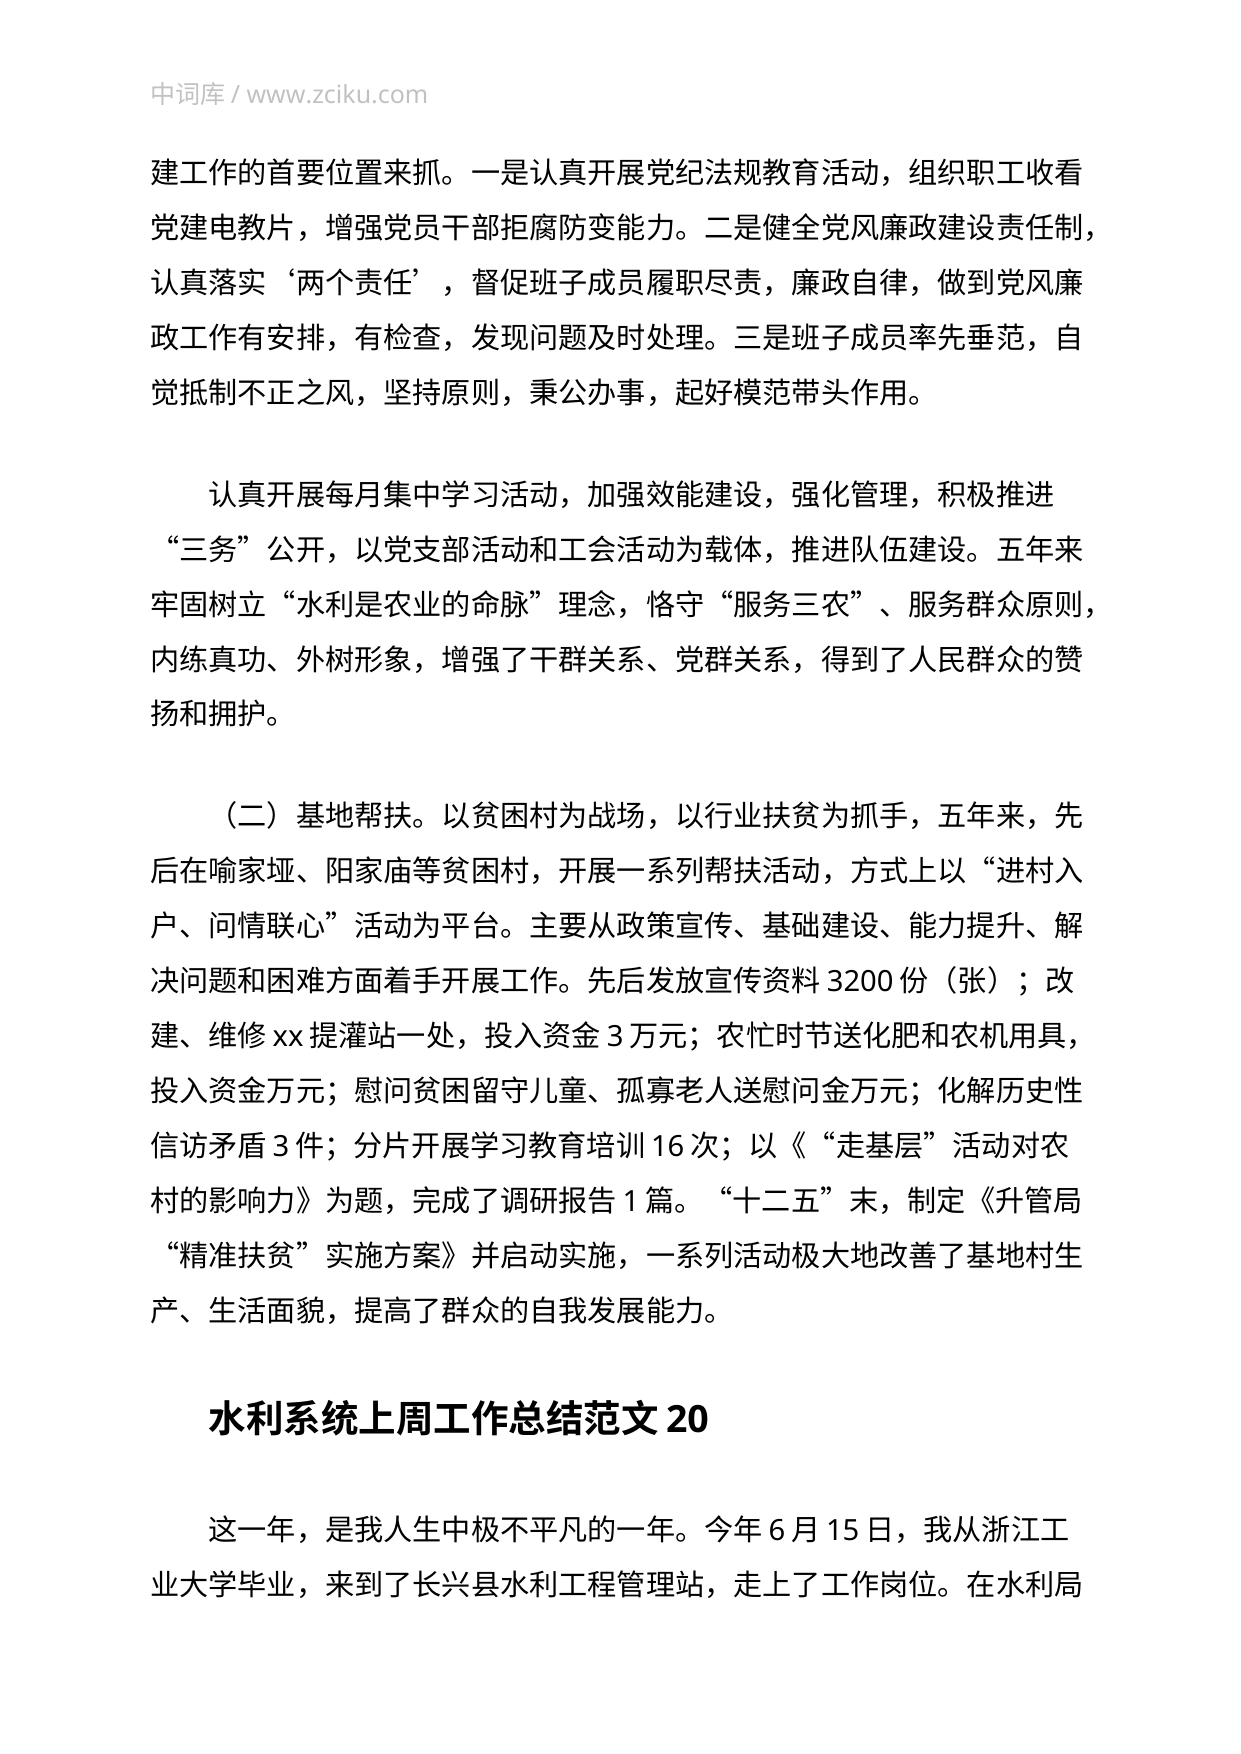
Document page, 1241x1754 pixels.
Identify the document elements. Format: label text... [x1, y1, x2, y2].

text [150, 150, 1090, 412]
text （二）基地帮扶。以贫困村为战场，以行业扶贫为抓手，五年来，先后在喻家垭、阳家庙等贫困村，开展一系列帮扶活动，方式上以“进村入户、问情联心”活动为平台。主要从政策宣传、基础建设、能力提升、解决问题和困难方面着手开展工作。先后发放宣传资料3200份（张）；改建、维修xx提灌站一处，投入资金3万元；农忙时节送化肥和农机用具，投入资金万元；慰问贫困留守儿童、孤寡老人送慰问金万元；化解历史性信访矛盾3件；分片开展学习教育培训16次；以《“走基层”活动对农村的影响力》为题，完成了调研报告1篇。“十二五”末，制定《升管局“精准扶贫”实施方案》并启动实施，一系列活动极大地改善了基地村生产、生活面貌，提高了群众的自我发展能力。 [150, 793, 1090, 1329]
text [150, 1507, 1090, 1604]
text 认真开展每月集中学习活动，加强效能建设，强化管理，积极推进“三务”公开，以党支部活动和工会活动为载体，推进队伍建设。五年来牢固树立“水利是农业的命脉”理念，恪守“服务三农”、服务群众原则，内练真功、外树形象，增强了干群关系、党群关系，得到了人民群众的赞扬和拥护。 [150, 471, 1090, 733]
text 水利系统上周工作总结范文20 [150, 1389, 1090, 1443]
